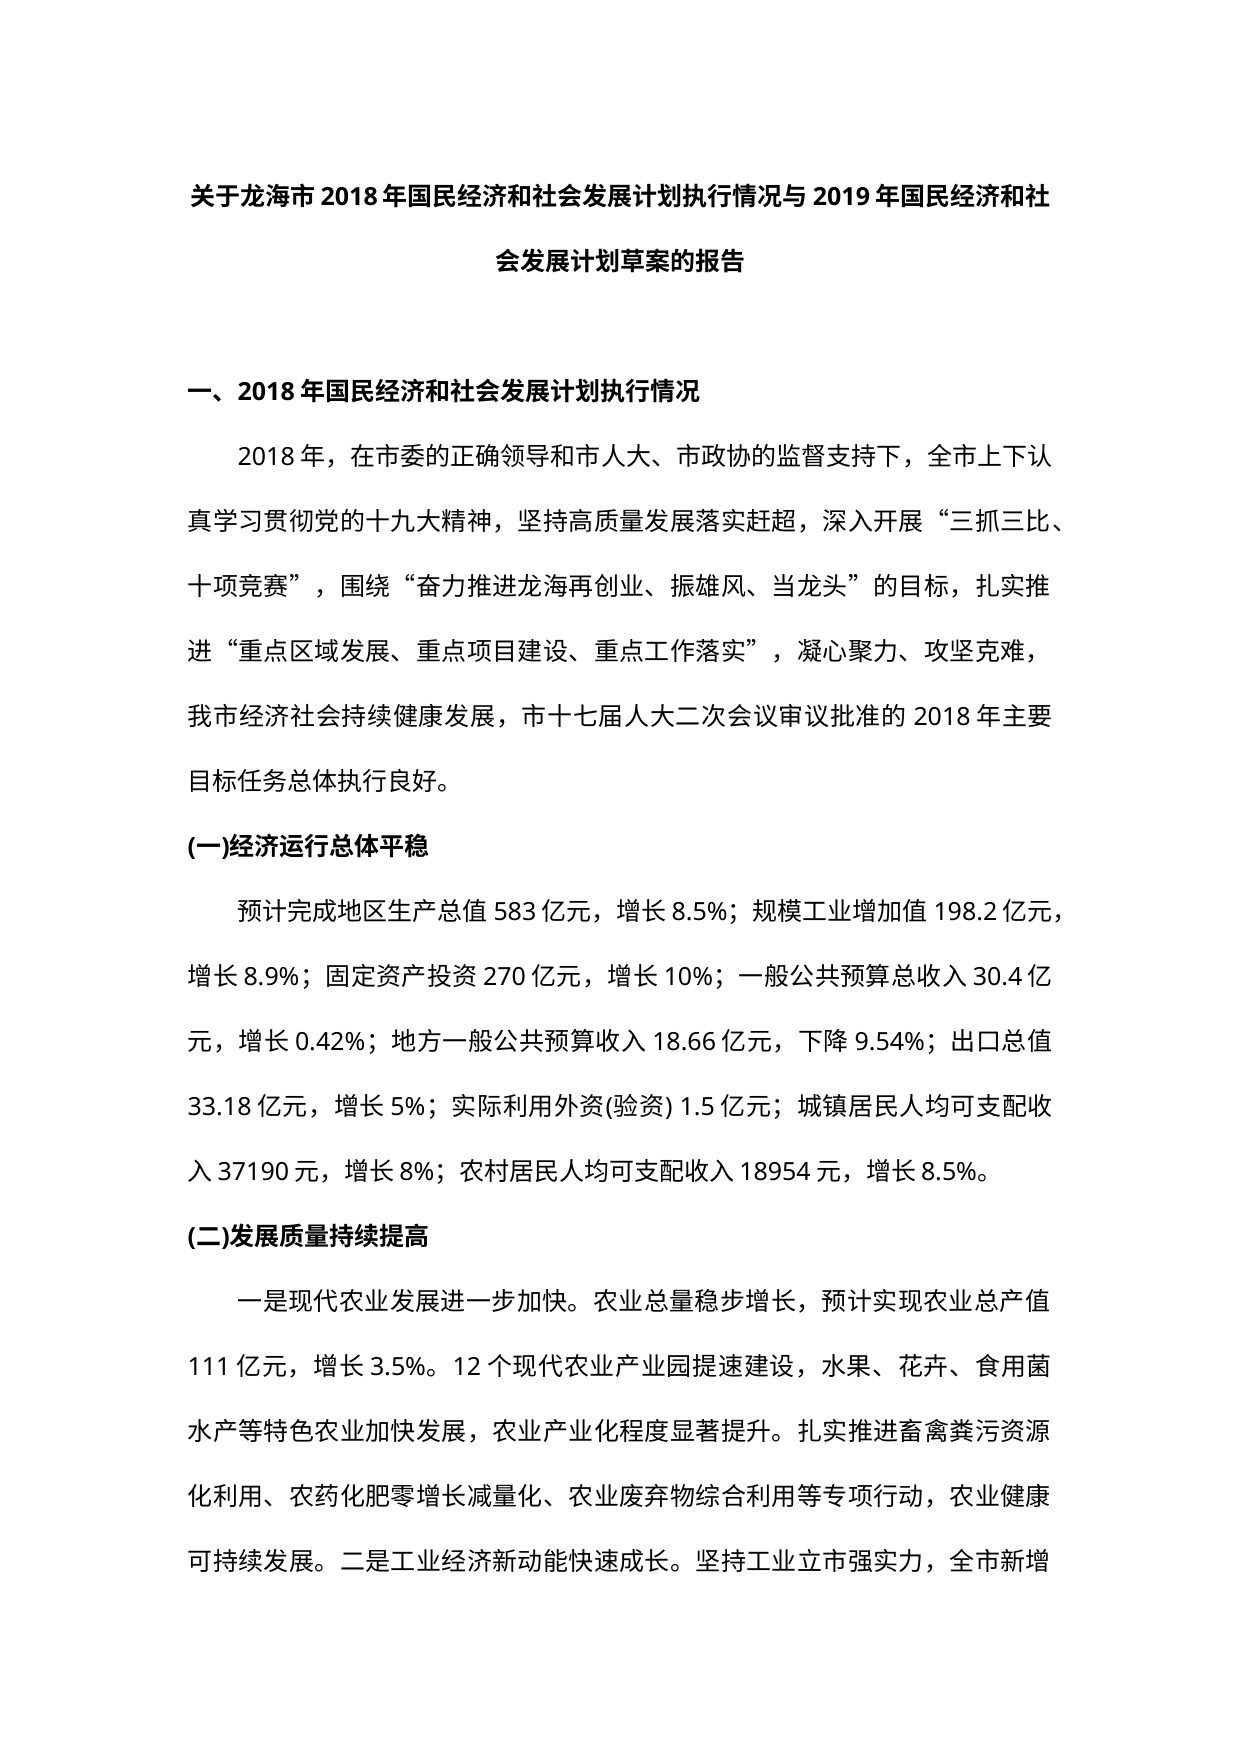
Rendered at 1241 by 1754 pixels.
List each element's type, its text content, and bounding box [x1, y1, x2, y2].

text (二)发展质量持续提高 [187, 1202, 1053, 1267]
text 一、2018年国民经济和社会发展计划执行情况 [187, 357, 1053, 422]
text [187, 1267, 1053, 1592]
text 2018年，在市委的正确领导和市人大、市政协的监督支持下，全市上下认真学习贯彻党的十九大精神，坚持高质量发展落实赶超，深入开展“三抓三比、十项竞赛”，围绕“奋力推进龙海再创业、振雄风、当龙头”的目标，扎实推进“重点区域发展、重点项目建设、重点工作落实”，凝心聚力、攻坚克难，我市经济社会持续健康发展，市十七届人大二次会议审议批准的2018年主要目标任务总体执行良好。 [187, 422, 1053, 812]
text 关于龙海市2018年国民经济和社会发展计划执行情况与2019年国民经济和社会发展计划草案的报告 [187, 162, 1053, 292]
text (一)经济运行总体平稳 [187, 812, 1053, 877]
text 预计完成地区生产总值583亿元，增长8.5%；规模工业增加值198.2亿元，增长8.9%；固定资产投资270亿元，增长10%；一般公共预算总收入30.4亿元，增长0.42%；地方一般公共预算收入18.66亿元，下降9.54%；出口总值33.18亿元，增长5%；实际利用外资(验资) 1.5亿元；城镇居民人均可支配收入37190元，增长8%；农村居民人均可支配收入18954元，增长8.5%。 [187, 877, 1053, 1202]
